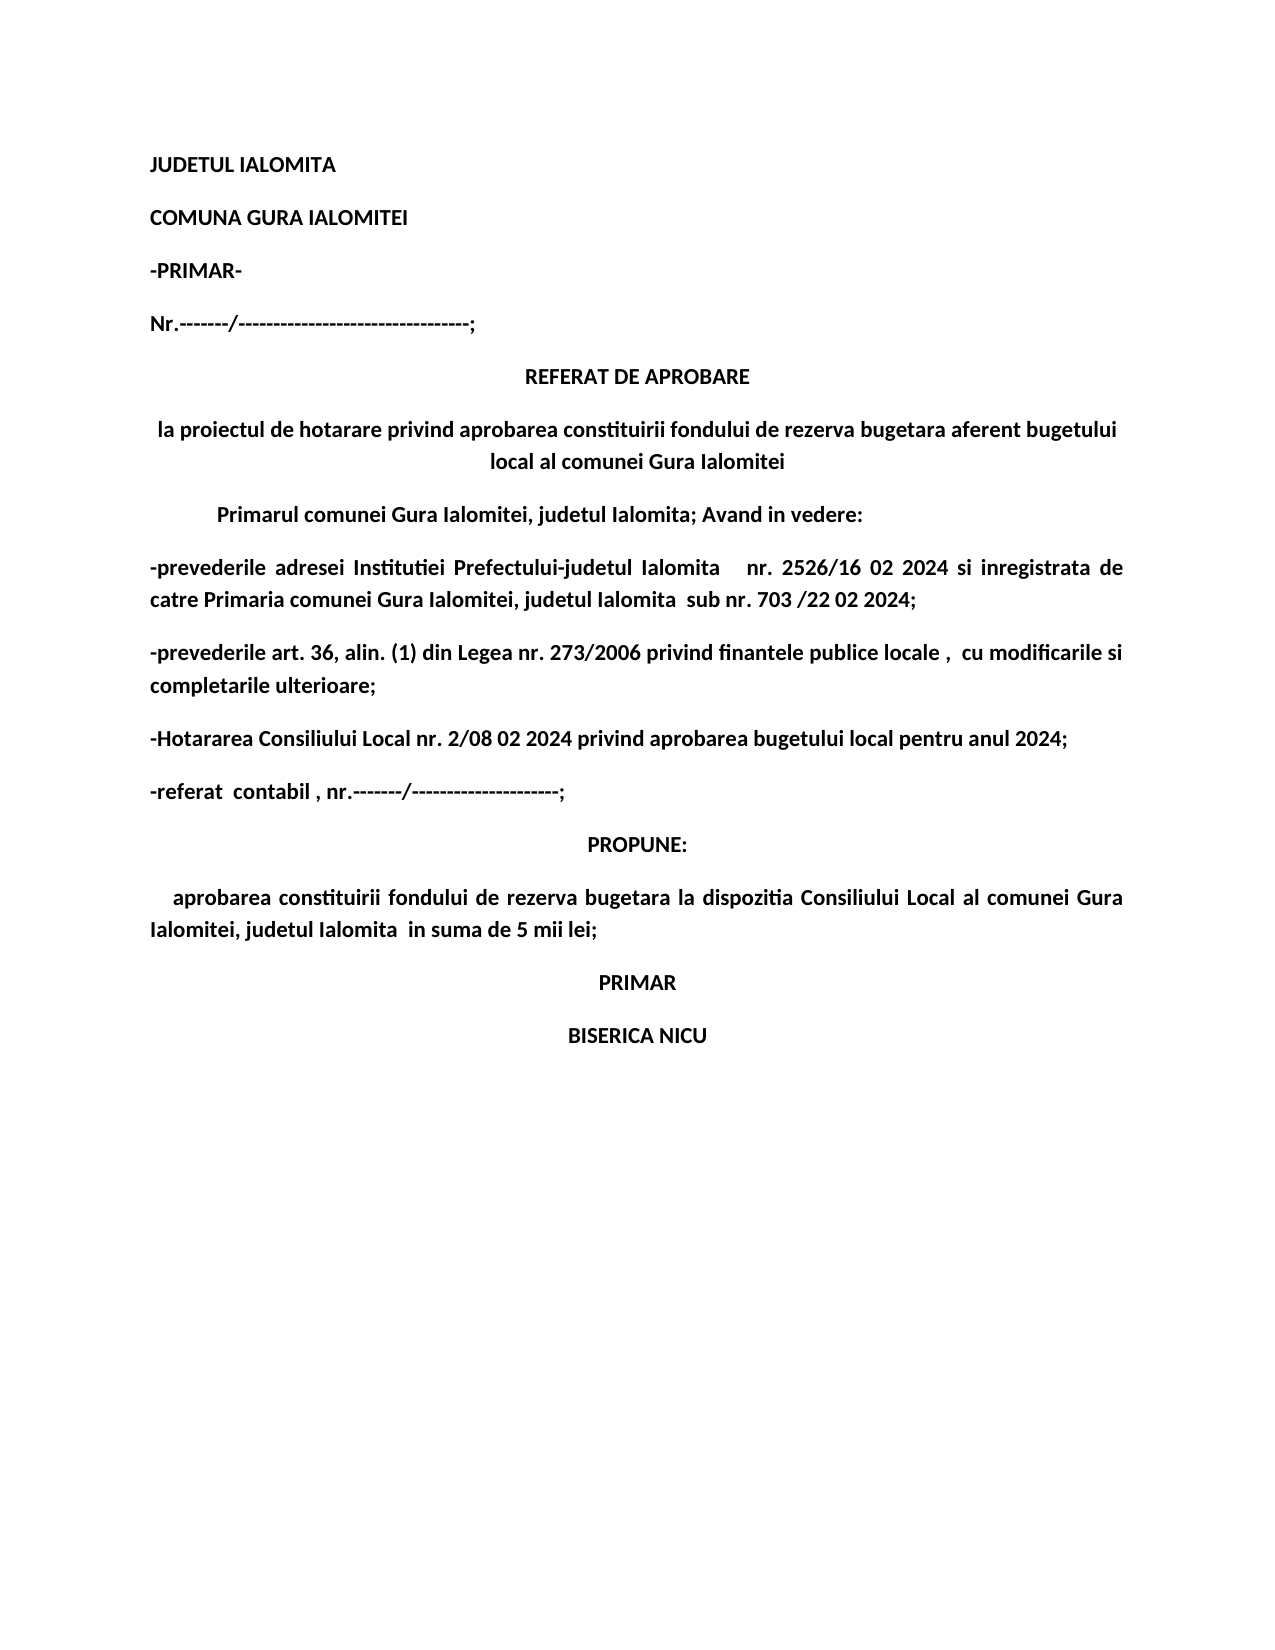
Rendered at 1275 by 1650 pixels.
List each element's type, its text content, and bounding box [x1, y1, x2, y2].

text Primarul comunei Gura Ialomitei, judetul Ialomita; Avand in vedere: [150, 500, 1125, 528]
text la proiectul de hotarare privind aprobarea constituirii fondului de rezerva bugetara aferent bugetului local al comunei Gura Ialomitei [150, 415, 1125, 475]
text PROPUNE: [150, 830, 1125, 858]
text -PRIMAR- [150, 256, 1125, 284]
text COMUNA GURA IALOMITEI [150, 203, 1125, 231]
text -referat contabil , nr.-------/---------------------; [150, 777, 1125, 805]
text PRIMAR [150, 968, 1125, 996]
text JUDETUL IALOMITA [150, 150, 1125, 178]
text -Hotararea Consiliului Local nr. 2/08 02 2024 privind aprobarea bugetului local pentru anul 2024; [150, 724, 1125, 752]
text REFERAT DE APROBARE [150, 362, 1125, 390]
text BISERICA NICU [150, 1021, 1125, 1049]
text Nr.-------/---------------------------------; [150, 309, 1125, 337]
text -prevederile art. 36, alin. (1) din Legea nr. 273/2006 privind finantele publice locale , cu modificarile si completarile ulterioare; [150, 638, 1125, 699]
text aprobarea constituirii fondului de rezerva bugetara la dispozitia Consiliului Local al comunei Gura Ialomitei, judetul Ialomita in suma de 5 mii lei; [150, 883, 1125, 943]
text -prevederile adresei Institutiei Prefectului-judetul Ialomita nr. 2526/16 02 2024 si inregistrata de catre Primaria comunei Gura Ialomitei, judetul Ialomita sub nr. 703 /22 02 2024; [150, 553, 1125, 613]
